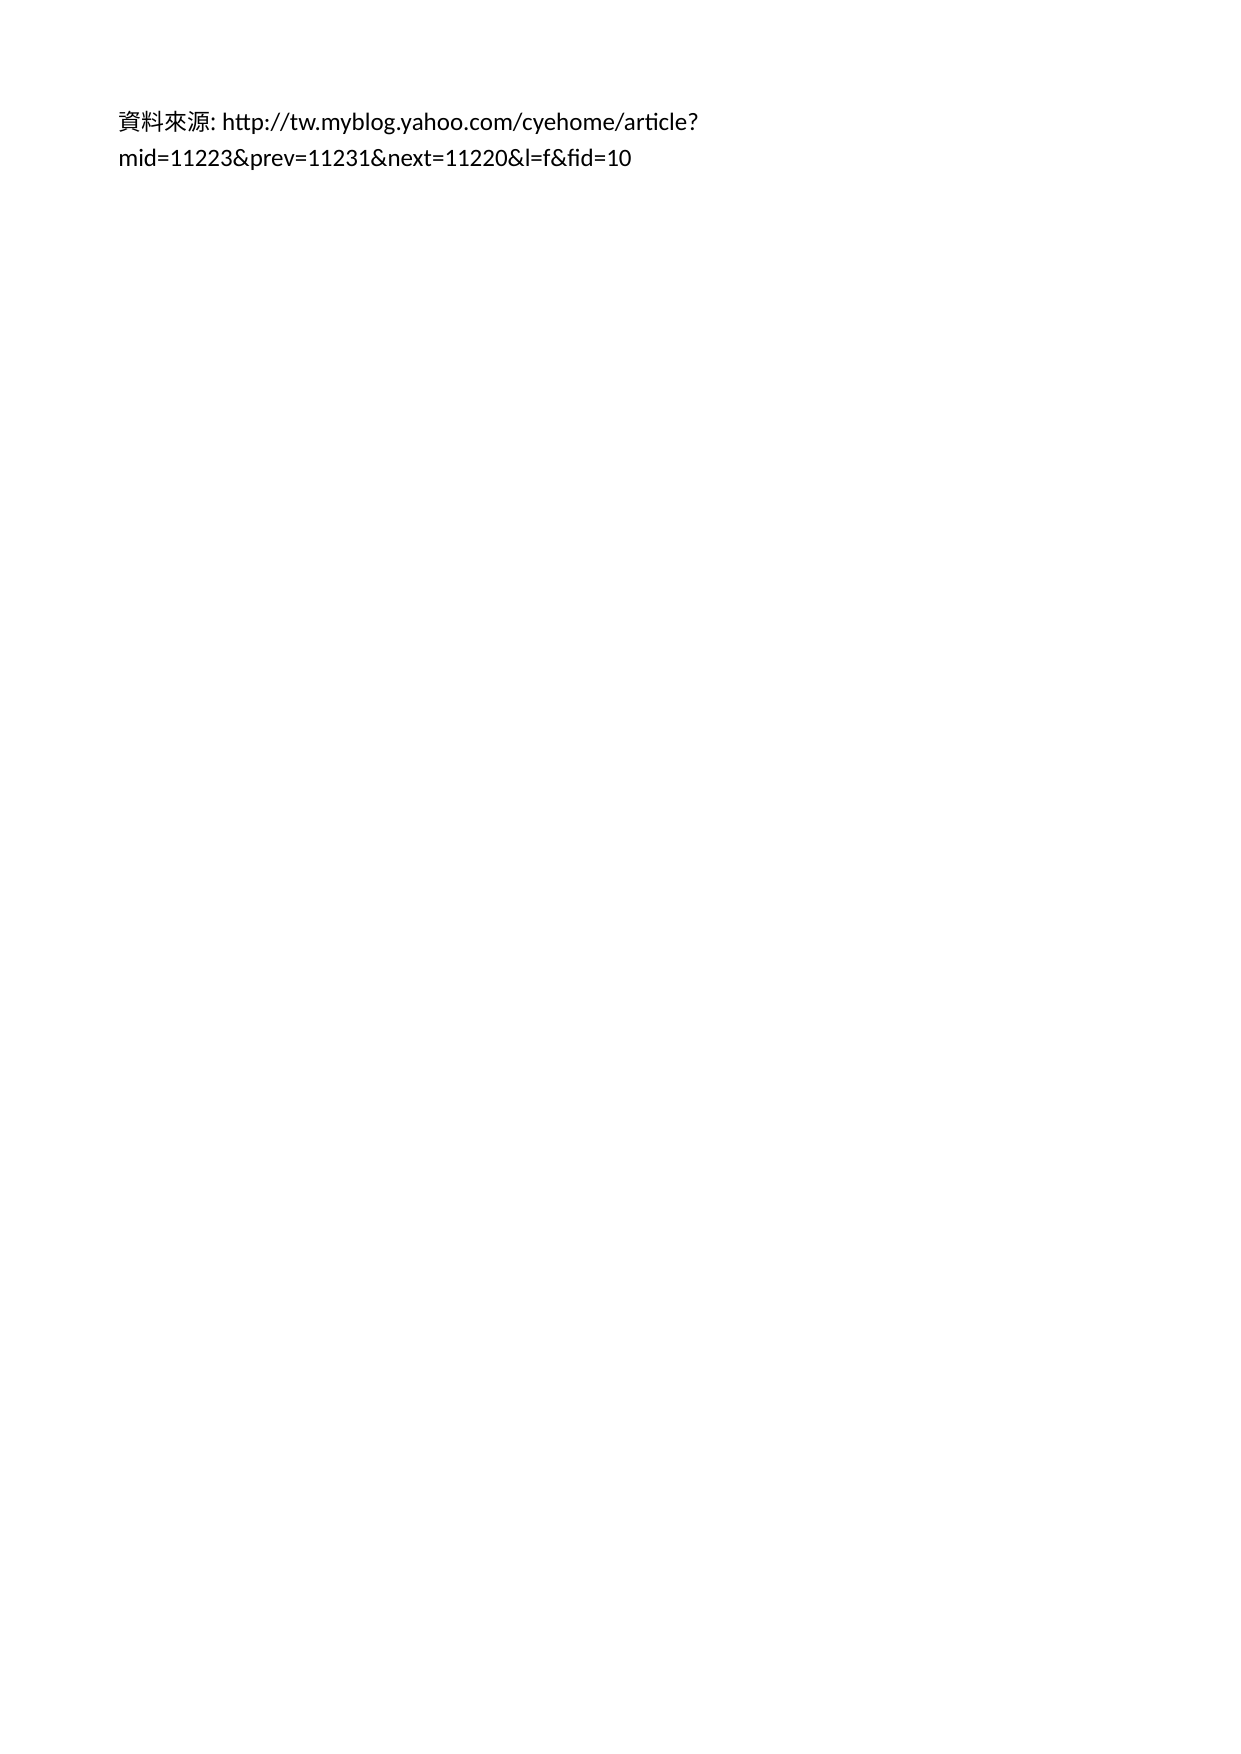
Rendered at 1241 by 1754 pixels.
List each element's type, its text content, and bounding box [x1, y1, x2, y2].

text 資料來源: http://tw.myblog.yahoo.com/cyehome/article?mid=11223&prev=11231&next=11220&l=f&fid=10 [118, 101, 1122, 176]
